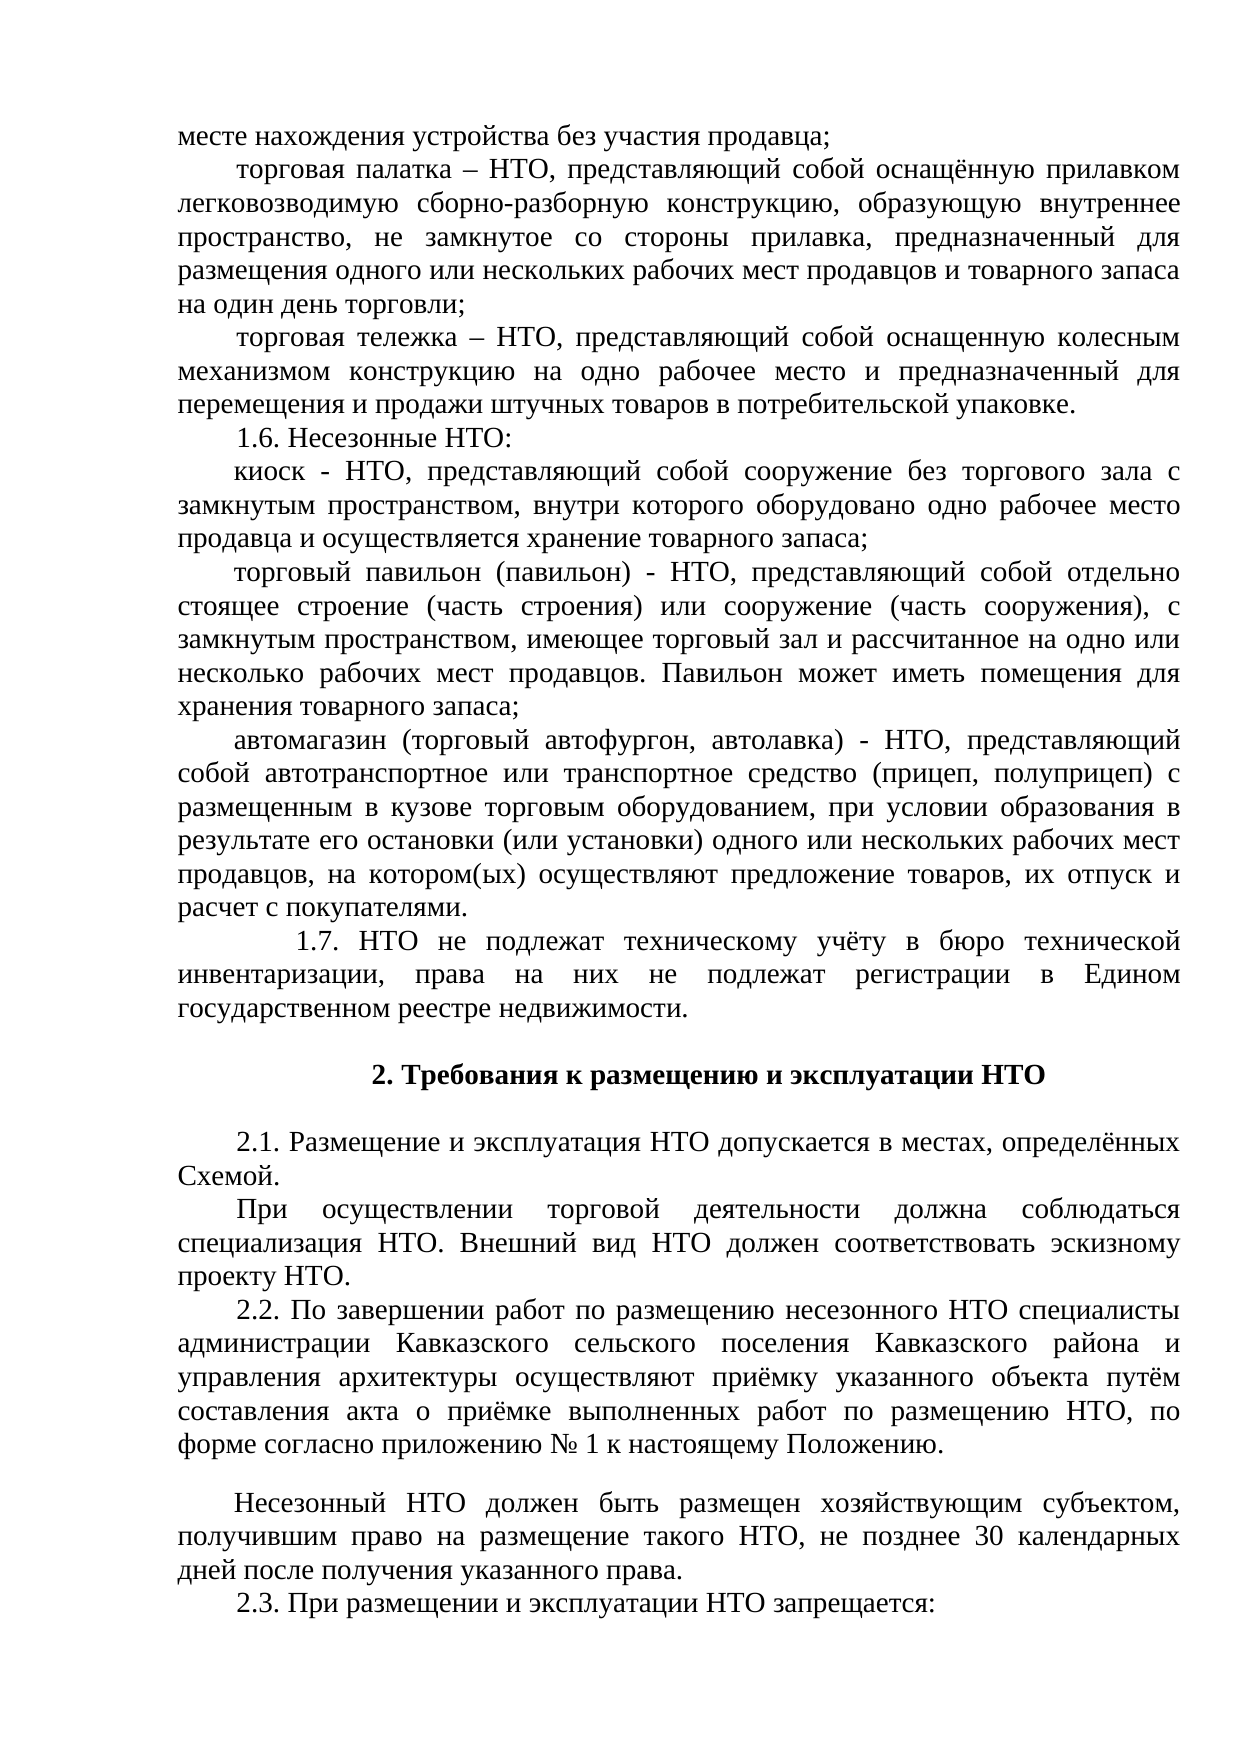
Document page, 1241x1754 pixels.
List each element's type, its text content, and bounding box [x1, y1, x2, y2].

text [177, 118, 1181, 152]
text торговый павильон (павильон) - НТО, представляющий собой отдельно стоящее строение (часть строения) или сооружение (часть сооружения), с замкнутым пространством, имеющее торговый зал и рассчитанное на одно или несколько рабочих мест продавцов. Павильон может иметь помещения для хранения товарного запаса; [177, 554, 1181, 722]
text киоск - НТО, представляющий собой сооружение без торгового зала с замкнутым пространством, внутри которого оборудовано одно рабочее место продавца и осуществляется хранение товарного запаса; [177, 453, 1181, 554]
text 1.6. Несезонные НТО: [177, 420, 1181, 453]
text 1.7. НТО не подлежат техническому учёту в бюро технической инвентаризации, права на них не подлежат регистрации в Едином государственном реестре недвижимости. [177, 923, 1181, 1024]
list Требования к размещению и эксплуатации НТО [236, 1057, 1181, 1091]
text 2.2. По завершении работ по размещению несезонного НТО специалисты администрации Кавказского сельского поселения Кавказского района и управления архитектуры осуществляют приёмку указанного объекта путём составления акта о приёмке выполненных работ по размещению НТО, по форме согласно приложению № 1 к настоящему Положению. [177, 1292, 1181, 1460]
text торговая тележка – НТО, представляющий собой оснащенную колесным механизмом конструкцию на одно рабочее место и предназначенный для перемещения и продажи штучных товаров в потребительской упаковке. [177, 319, 1181, 420]
text торговая палатка – НТО, представляющий собой оснащённую прилавком легковозводимую сборно-разборную конструкцию, образующую внутреннее пространство, не замкнутое со стороны прилавка, предназначенный для размещения одного или нескольких рабочих мест продавцов и товарного запаса на один день торговли; [177, 152, 1181, 319]
text 2.3. При размещении и эксплуатации НТО запрещается: [177, 1585, 1181, 1619]
text Несезонный НТО должен быть размещен хозяйствующим субъектом, получившим право на размещение такого НТО, не позднее 30 календарных дней после получения указанного права. [177, 1485, 1181, 1585]
text автомагазин (торговый автофургон, автолавка) - НТО, представляющий собой автотранспортное или транспортное средство (прицеп, полуприцеп) с размещенным в кузове торговым оборудованием, при условии образования в результате его остановки (или установки) одного или нескольких рабочих мест продавцов, на котором(ых) осуществляют предложение товаров, их отпуск и расчет с покупателями. [177, 722, 1181, 923]
text При осуществлении торговой деятельности должна соблюдаться специализация НТО. Внешний вид НТО должен соответствовать эскизному проекту НТО. [177, 1191, 1181, 1292]
text 2.1. Размещение и эксплуатация НТО допускается в местах, определённых Схемой. [177, 1124, 1181, 1191]
